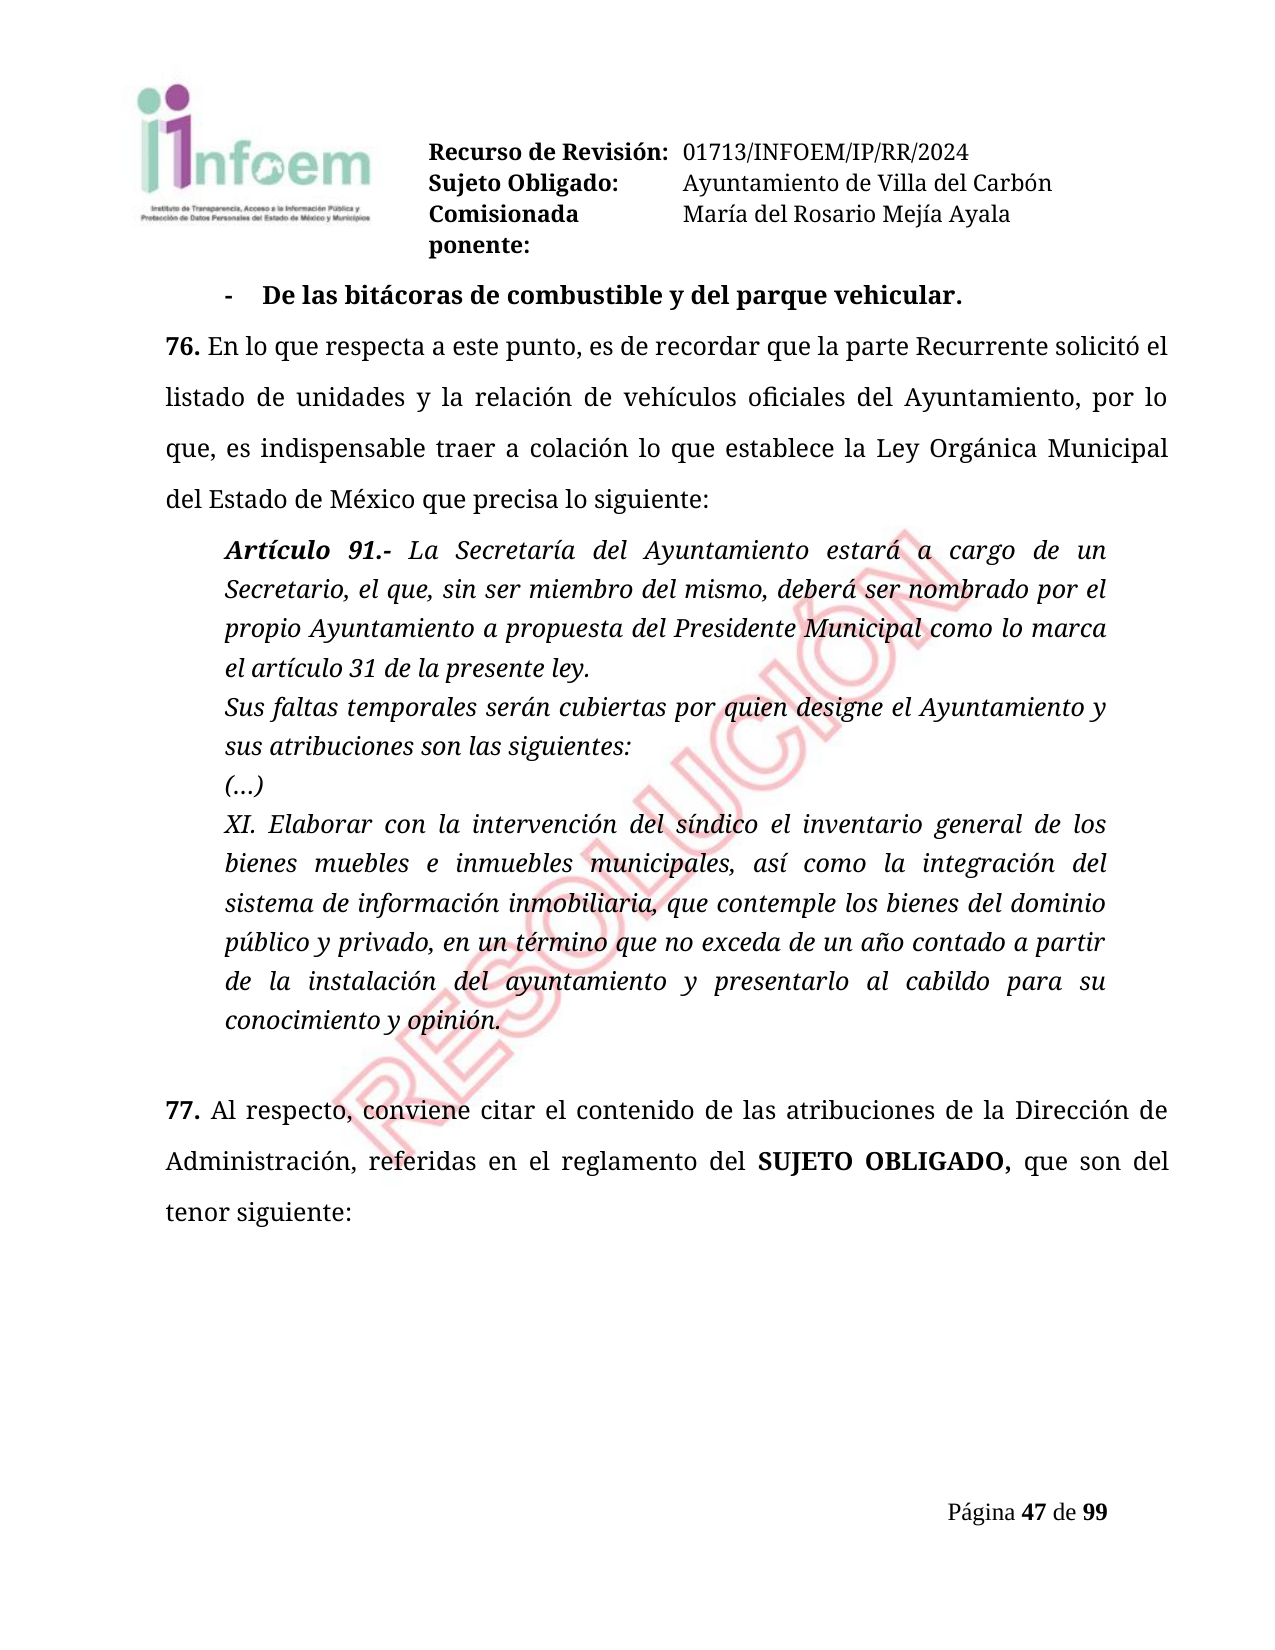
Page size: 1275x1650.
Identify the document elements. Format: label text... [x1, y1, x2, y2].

text 77. Al respecto, conviene citar el contenido de las atribuciones de la Dirección de Administración, referidas en el reglamento del SUJETO OBLIGADO, que son del tenor siguiente: [165, 1093, 1169, 1229]
text (…) [224, 768, 1110, 802]
text Sus faltas temporales serán cubiertas por quien designe el Ayuntamiento y sus atribuciones son las siguientes: [224, 689, 1110, 763]
text 76. En lo que respecta a este punto, es de recordar que la parte Recurrente solicitó el listado de unidades y la relación de vehículos oficiales del Ayuntamiento, por lo que, es indispensable traer a colación lo que establece la Ley Orgánica Municipal del Estado de México que precisa lo siguiente: [165, 328, 1169, 516]
text Artículo 91.- La Secretaría del Ayuntamiento estará a cargo de un Secretario, el que, sin ser miembro del mismo, deberá ser nombrado por el propio Ayuntamiento a propuesta del Presidente Municipal como lo marca el artículo 31 de la presente ley. [224, 533, 1110, 684]
text XI. Elaborar con la intervención del síndico el inventario general de los bienes muebles e inmuebles municipales, así como la integración del sistema de información inmobiliaria, que contemple los bienes del dominio público y privado, en un término que no exceda de un año contado a partir de la instalación del ayuntamiento y presentarlo al cabildo para su conocimiento y opinión. [224, 807, 1110, 1037]
list De las bitácoras de combustible y del parque vehicular. [224, 277, 1169, 312]
picture [22, 26, 1251, 1627]
